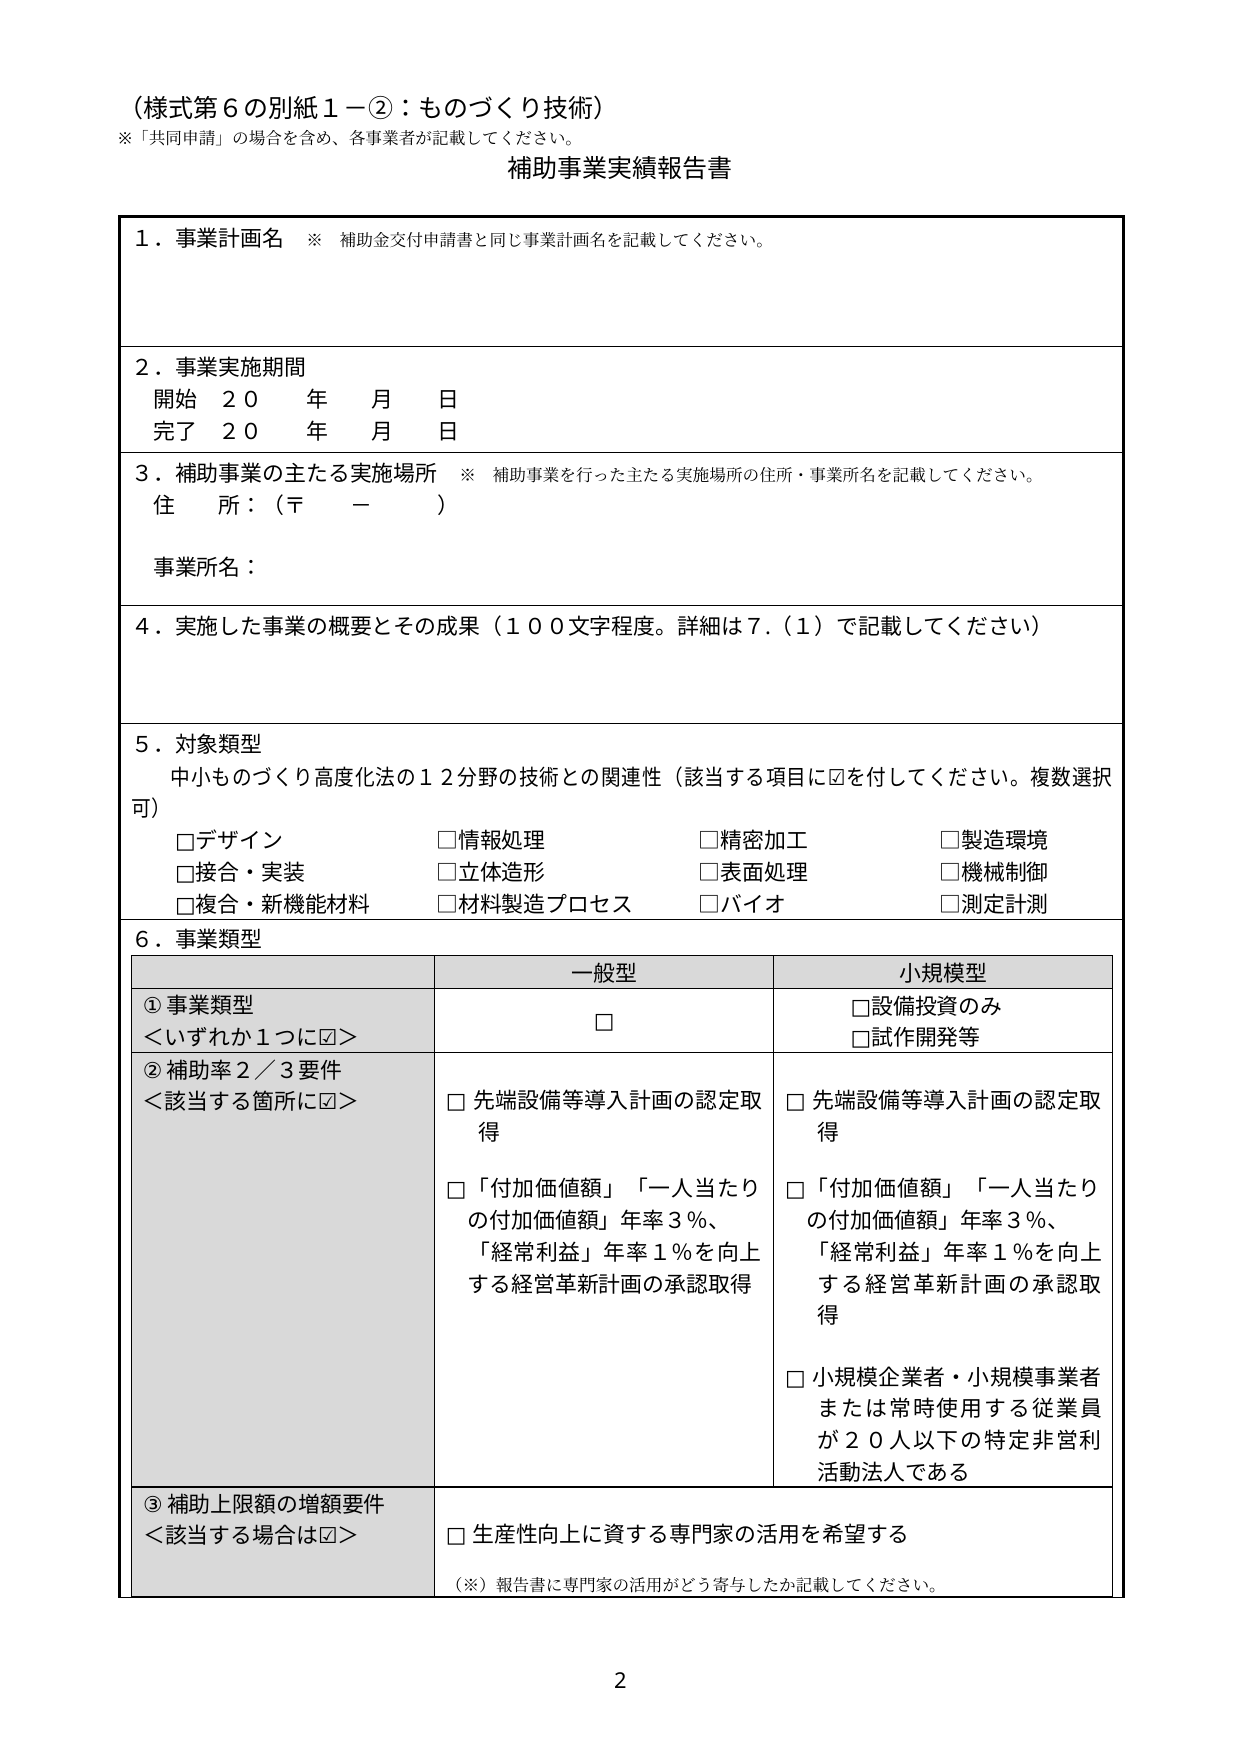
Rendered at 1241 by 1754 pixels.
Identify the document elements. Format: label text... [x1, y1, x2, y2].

table_cell ３．補助事業の主たる実施場所 ※ 補助事業を行った主たる実施場所の住所・事業所名を記載してください。 住 所：（〒 － ） 事業所名： [121, 453, 1122, 605]
table_cell ４．実施した事業の概要とその成果（１００文字程度。詳細は７.（１）で記載してください） [121, 606, 1122, 723]
subtitle （様式第６の別紙１－②：ものづくり技術） [118, 89, 1122, 125]
table_header １．事業計画名 ※ 補助金交付申請書と同じ事業計画名を記載してください。 [121, 218, 1122, 346]
table_cell ５．対象類型 中小ものづくり高度化法の１２分野の技術との関連性（該当する項目に☑を付してください。複数選択可） □デザイン □情報処理 □精密加工 □製造環境 □接合・実装 □立体造形 □表面処理 □機械制御 □複合・新機能材料 □材料製造プロセス □バイオ □測定計測 [121, 724, 1122, 918]
table_cell ６．事業類型 [121, 920, 1122, 1597]
table_cell ２．事業実施期間 開始 ２０ 年 月 日 完了 ２０ 年 月 日 [121, 347, 1122, 452]
text 補助事業実績報告書 [118, 149, 1122, 185]
text ※「共同申請」の場合を含め、各事業者が記載してください。 [118, 125, 1122, 149]
